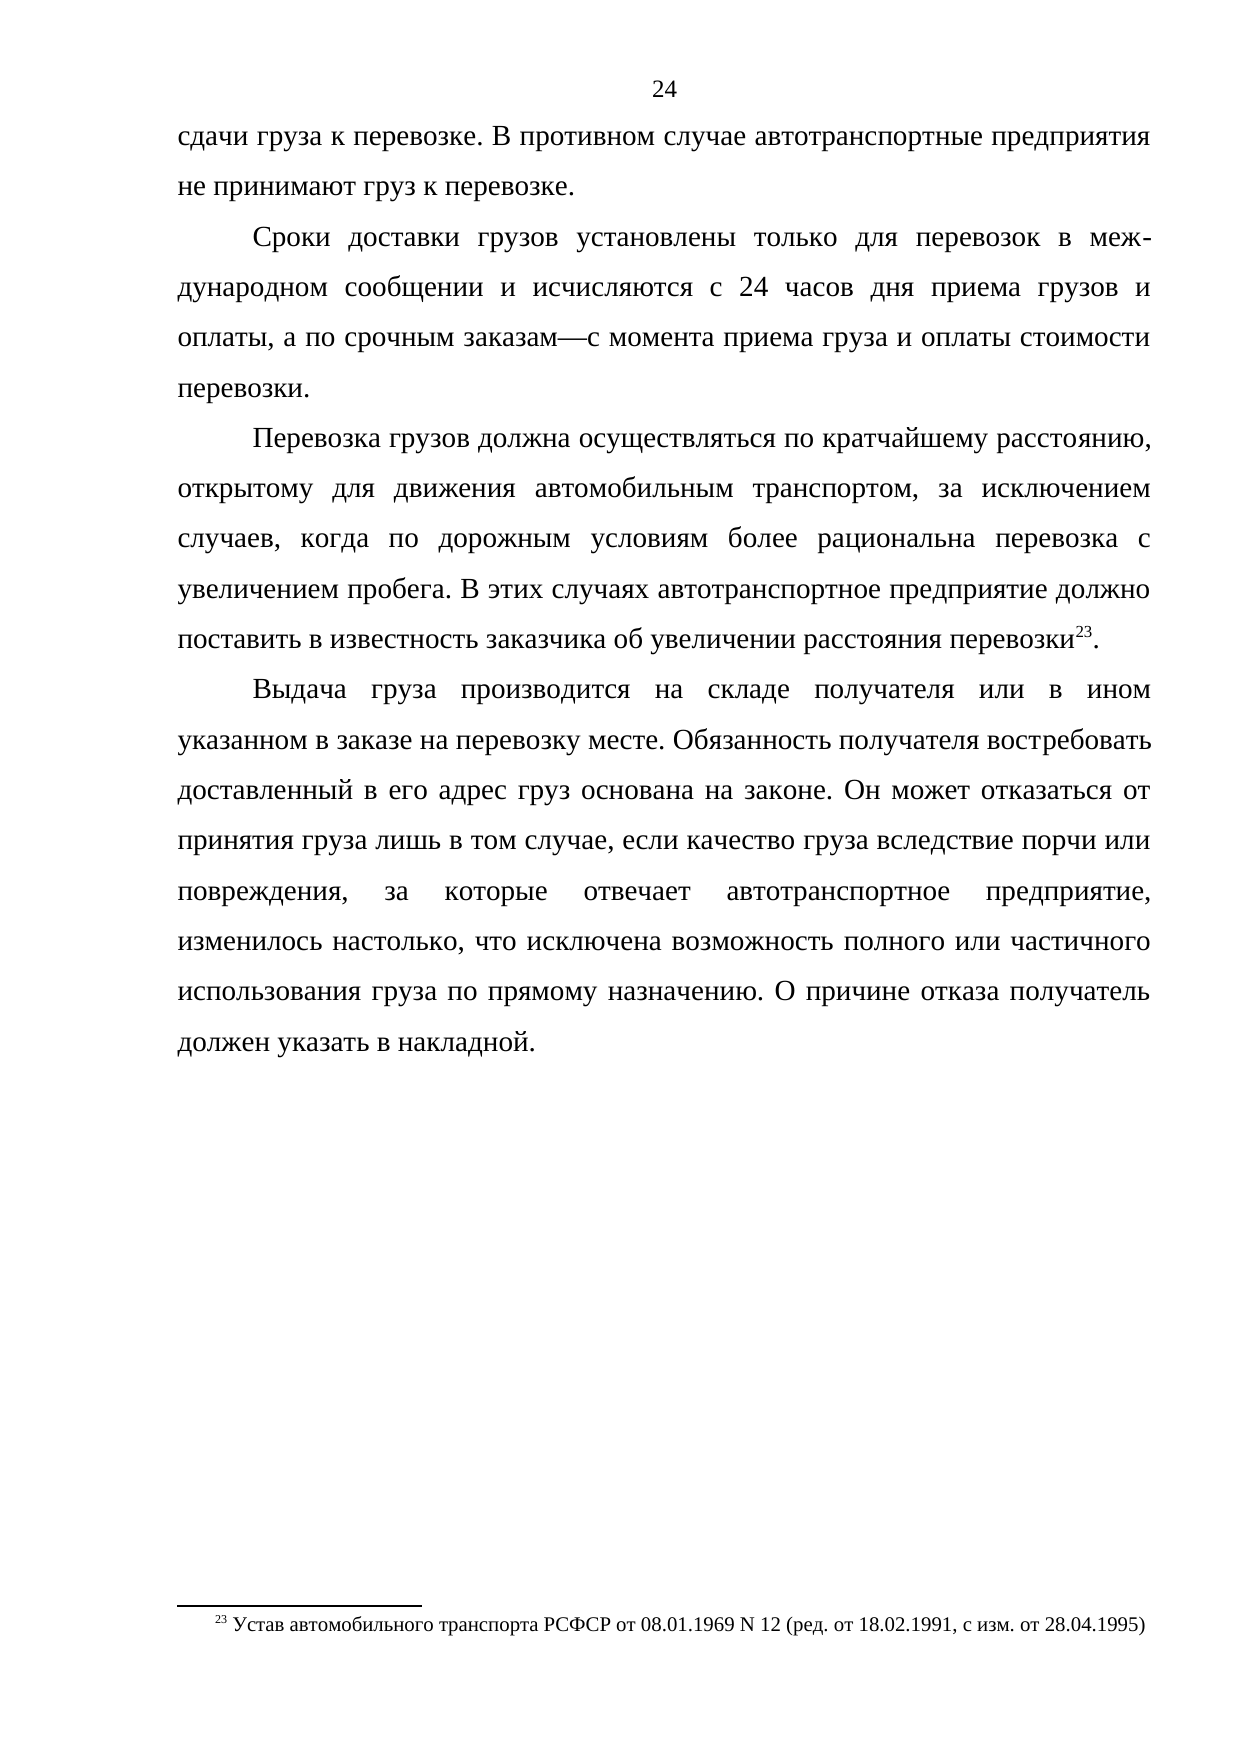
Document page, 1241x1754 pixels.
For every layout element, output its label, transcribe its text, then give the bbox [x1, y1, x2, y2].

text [177, 118, 1152, 202]
text Выдача груза производится на складе получателя или в ином указанном в заказе на перевозку месте. Обязанность получателя востребовать доставленный в его адрес груз основана на законе. Он может отказаться от принятия груза лишь в том случае, если качество груза вследствие порчи или повреждения, за которые отвечает автотранспортное предприятие, изменилось настолько, что исключена возможность полного или частичного использования груза по прямому назначению. О причине отказа получатель должен указать в накладной. [177, 672, 1152, 1057]
text Перевозка грузов должна осуществляться по кратчайшему расстоянию, открытому для движения автомобильным транспортом, за исключением случаев, когда по дорожным условиям более рациональна перевозка с увеличением пробега. В этих случаях автотранспортное предприятие должно поставить в известность заказчика об увеличении расстояния перевозки. [177, 420, 1152, 655]
text Сроки доставки грузов установлены только для перевозок в международном сообщении и исчисляются с 24 часов дня приема грузов и оплаты, а по срочным заказам—с момента приема груза и оплаты стоимости перевозки. [177, 219, 1152, 403]
